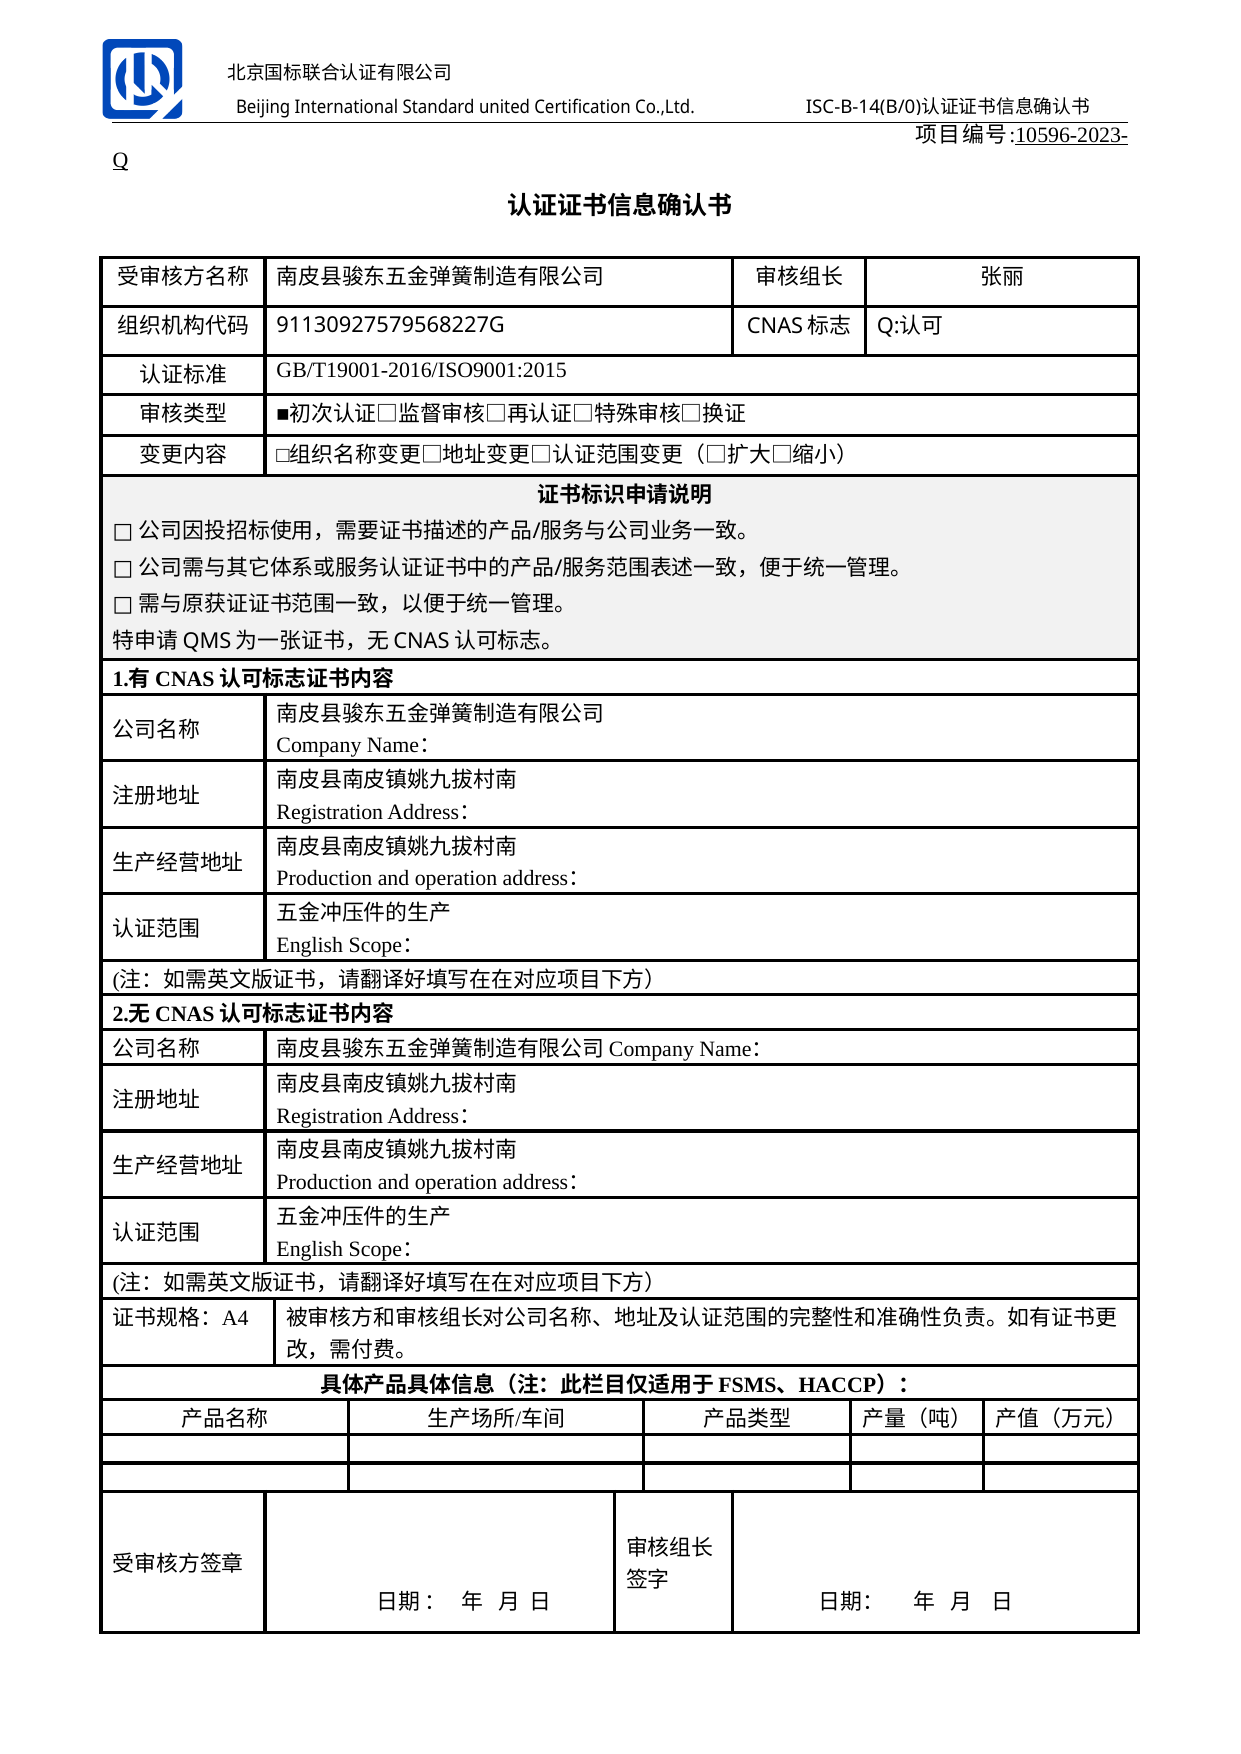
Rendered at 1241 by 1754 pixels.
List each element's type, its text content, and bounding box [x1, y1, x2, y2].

table_header 受审核方名称 [103, 259, 263, 305]
table_header 张丽 [867, 259, 1137, 305]
table_cell 受审核方签章 [103, 1493, 263, 1631]
table_cell 生产经营地址 [103, 1133, 263, 1196]
table_cell 产品名称 [103, 1401, 347, 1433]
table_cell (注：如需英文版证书，请翻译好填写在在对应项目下方） [103, 962, 1137, 993]
table_cell (注：如需英文版证书，请翻译好填写在在对应项目下方） [103, 1265, 1137, 1297]
table_cell [350, 1436, 642, 1461]
table_cell 2.无CNAS认可标志证书内容 [103, 996, 1137, 1028]
table_cell 91130927579568227G [267, 308, 731, 354]
table_cell [103, 1436, 347, 1461]
table_cell 组织机构代码 [103, 308, 263, 354]
table_cell 南皮县骏东五金弹簧制造有限公司Company Name： [267, 1031, 1137, 1063]
table_cell 日期： 年 月 日 [734, 1493, 1137, 1631]
table_cell 五金冲压件的生产 English Scope： [267, 1199, 1137, 1262]
table_cell 认证范围 [103, 895, 263, 958]
table_cell [852, 1465, 982, 1490]
table_cell 产品类型 [645, 1401, 849, 1433]
table_cell 证书规格：A4 [103, 1300, 273, 1363]
table_cell [985, 1465, 1137, 1490]
table_cell 注册地址 [103, 762, 263, 826]
table_cell 生产经营地址 [103, 829, 263, 892]
table_cell Q:认可 [867, 308, 1137, 354]
table_cell GB/T19001-2016/ISO9001:2015 [267, 357, 1137, 393]
table_cell 审核组长签字 [616, 1493, 731, 1631]
table_cell 注册地址 [103, 1066, 263, 1129]
table_cell 南皮县南皮镇姚九拔村南 Registration Address： [267, 762, 1137, 826]
table_cell [852, 1436, 982, 1461]
table_cell ■初次认证□监督审核□再认证□特殊审核□换证 [267, 396, 1137, 433]
table_cell [645, 1436, 849, 1461]
table_cell 公司名称 [103, 1031, 263, 1063]
table_cell 南皮县南皮镇姚九拔村南 Production and operation address： [267, 829, 1137, 892]
table_cell 审核类型 [103, 396, 263, 433]
table_cell 南皮县南皮镇姚九拔村南 Production and operation address： [267, 1133, 1137, 1196]
table_header 南皮县骏东五金弹簧制造有限公司 [267, 259, 731, 305]
text 项目编号:10596-2023-Q [112, 123, 1128, 173]
table_cell [645, 1465, 849, 1490]
table_cell 认证范围 [103, 1199, 263, 1262]
table_cell 证书标识申请说明 □ 公司因投招标使用，需要证书描述的产品/服务与公司业务一致。 □ 公司需与其它体系或服务认证证书中的产品/服务范围表述一致，便于统一管理。 □ 需与原获证证书范围一致，以便于统一管理。 特申请QMS为一张证书，无CNAS认可标志。 [103, 477, 1137, 658]
table_cell [350, 1465, 642, 1490]
picture [102, 39, 183, 119]
table_cell 南皮县骏东五金弹簧制造有限公司 Company Name： [267, 696, 1137, 759]
table_cell [103, 1465, 347, 1490]
table_cell 产量（吨） [852, 1401, 982, 1433]
table_cell 被审核方和审核组长对公司名称、地址及认证范围的完整性和准确性负责。如有证书更改，需付费。 [276, 1300, 1137, 1363]
table_cell 日期 ： 年 月 日 [267, 1493, 613, 1631]
table_cell 公司名称 [103, 696, 263, 759]
table_cell 产值（万元） [985, 1401, 1137, 1433]
table_cell CNAS标志 [734, 308, 864, 354]
table_cell 具体产品具体信息（注：此栏目仅适用于FSMS、HACCP）： [103, 1367, 1137, 1398]
table_cell 南皮县南皮镇姚九拔村南 Registration Address： [267, 1066, 1137, 1129]
text 认证证书信息确认书 [112, 185, 1128, 222]
table_header 审核组长 [734, 259, 864, 305]
table_cell 变更内容 [103, 437, 263, 474]
table_cell 1.有CNAS认可标志证书内容 [103, 661, 1137, 693]
table_cell [985, 1436, 1137, 1461]
table_cell 认证标准 [103, 357, 263, 393]
table_cell □组织名称变更□地址变更□认证范围变更（□扩大□缩小） [267, 437, 1137, 474]
table_cell 五金冲压件的生产 English Scope： [267, 895, 1137, 958]
table_cell 生产场所/车间 [350, 1401, 642, 1433]
